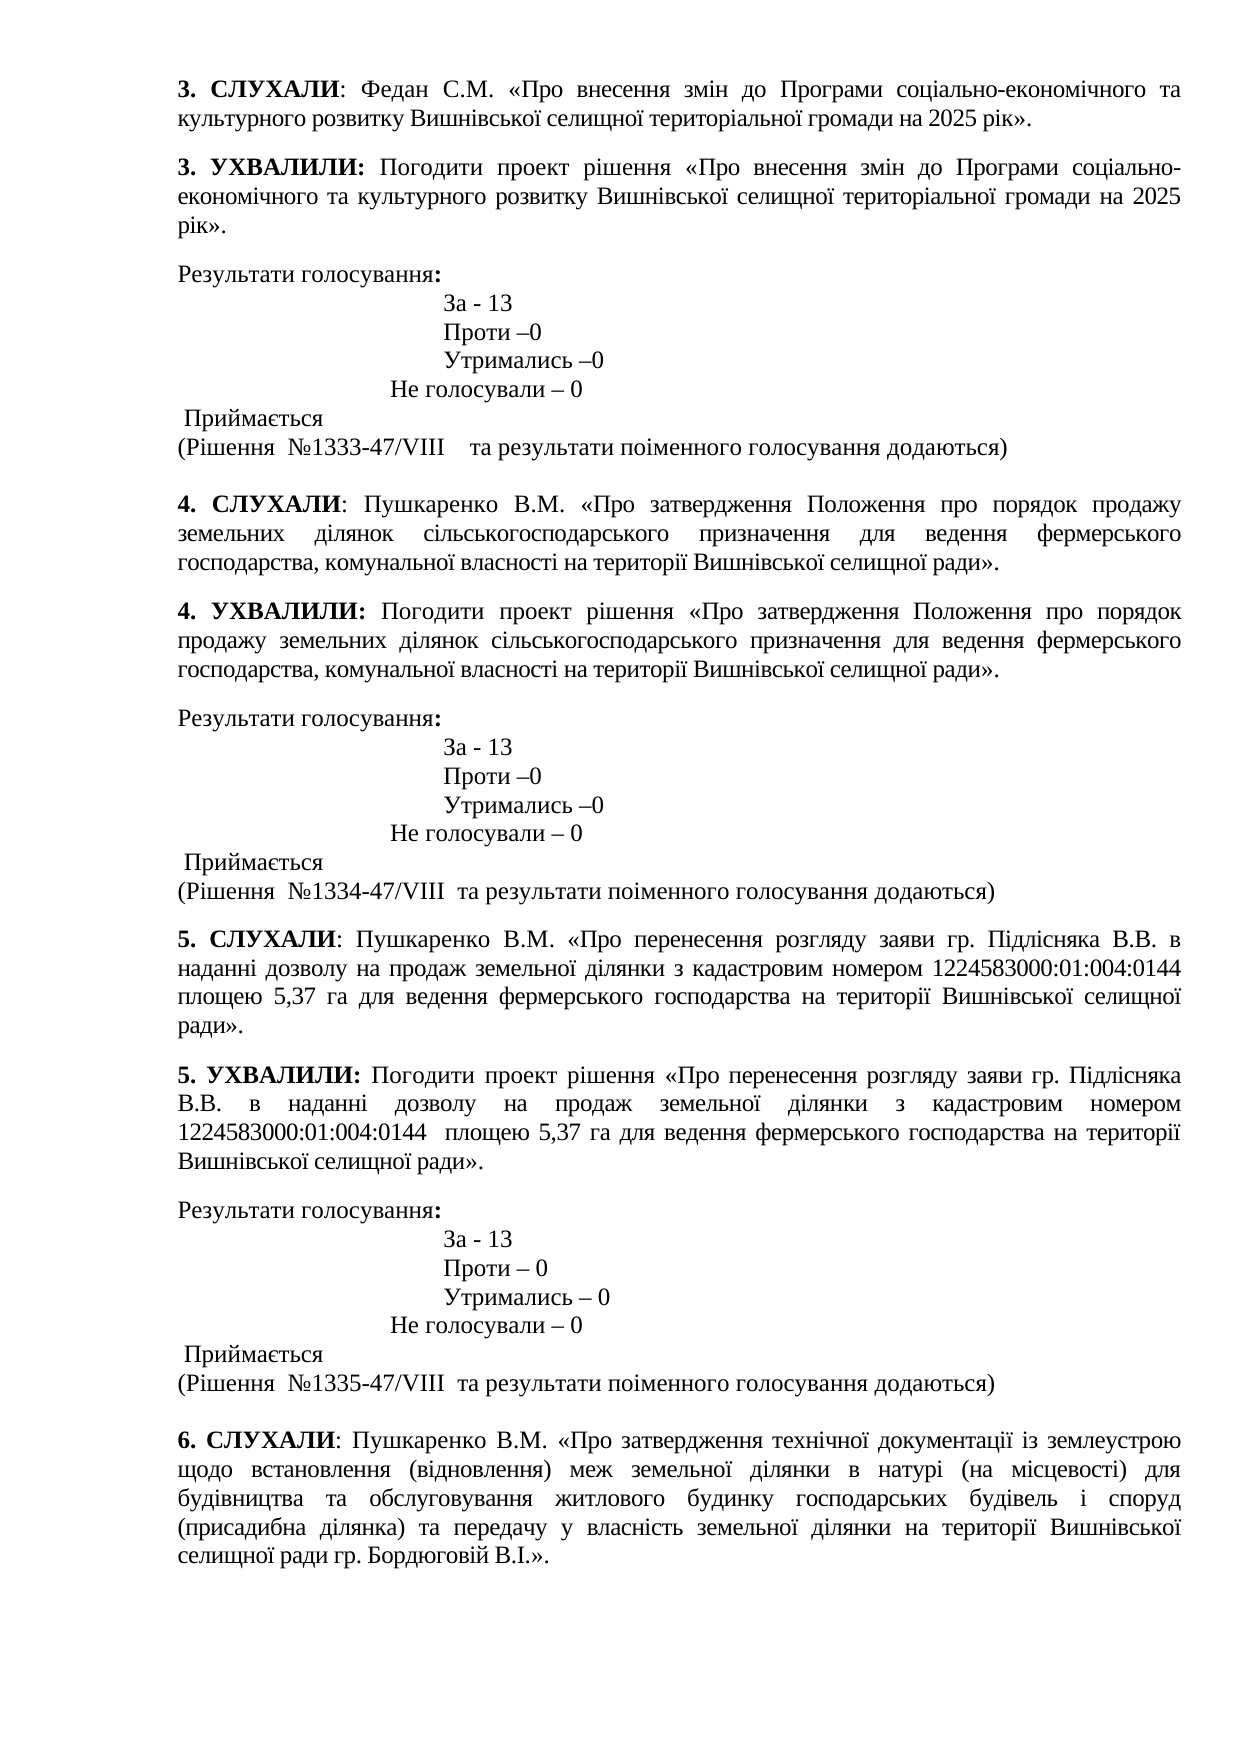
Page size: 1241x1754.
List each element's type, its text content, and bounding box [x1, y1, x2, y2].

text 6. СЛУХАЛИ: Пушкаренко В.М. «Про затвердження технічної документації із землеустрою щодо встановлення (відновлення) меж земельної ділянки в натурі (на місцевості) для будівництва та обслуговування житлового будинку господарських будівель і споруд (присадибна ділянка) та передачу у власність земельної ділянки на території Вишнівської селищної ради гр. Бордюговій В.І.». [177, 1426, 1182, 1569]
text Приймається [177, 403, 1182, 432]
text Результати голосування: [177, 259, 1182, 288]
text Проти –0 [443, 317, 1182, 346]
text Не голосували – 0 [177, 818, 1182, 847]
text (Рішення №1335-47/VІІІ та результати поіменного голосування додаються) [177, 1368, 1182, 1397]
text Не голосували – 0 [177, 374, 1182, 403]
text За - 13 [443, 732, 1182, 761]
text Утримались – 0 [443, 1282, 1182, 1311]
text Не голосували – 0 [177, 1311, 1182, 1339]
text Утримались –0 [443, 346, 1182, 374]
text За - 13 [443, 288, 1182, 317]
text 3. СЛУХАЛИ: Федан С.М. «Про внесення змін до Програми соціально-економічного та культурного розвитку Вишнівської селищної територіальної громади на 2025 рік». [177, 74, 1182, 131]
text 4. СЛУХАЛИ: Пушкаренко В.М. «Про затвердження Положення про порядок продажу земельних ділянок сільськогосподарського призначення для ведення фермерського господарства, комунальної власності на території Вишнівської селищної ради». [177, 489, 1182, 576]
text Результати голосування: [177, 703, 1182, 732]
text Приймається [177, 847, 1182, 876]
text 5. СЛУХАЛИ: Пушкаренко В.М. «Про перенесення розгляду заяви гр. Підлісняка В.В. в наданні дозволу на продаж земельної ділянки з кадастровим номером 1224583000:01:004:0144 площею 5,37 га для ведення фермерського господарства на території Вишнівської селищної ради». [177, 924, 1182, 1039]
text Приймається [177, 1339, 1182, 1368]
text Результати голосування: [177, 1196, 1182, 1224]
text 5. УХВАЛИЛИ: Погодити проект рішення «Про перенесення розгляду заяви гр. Підлісняка В.В. в наданні дозволу на продаж земельної ділянки з кадастровим номером 1224583000:01:004:0144 площею 5,37 га для ведення фермерського господарства на території Вишнівської селищної ради». [177, 1060, 1182, 1175]
text (Рішення №1334-47/VІІІ та результати поіменного голосування додаються) [177, 876, 1182, 905]
text 4. УХВАЛИЛИ: Погодити проект рішення «Про затвердження Положення про порядок продажу земельних ділянок сільськогосподарського призначення для ведення фермерського господарства, комунальної власності на території Вишнівської селищної ради». [177, 596, 1182, 683]
text Проти – 0 [443, 1253, 1182, 1282]
text (Рішення №1333-47/VІІІ та результати поіменного голосування додаються) [177, 432, 1182, 461]
text За - 13 [443, 1224, 1182, 1253]
text Проти –0 [443, 761, 1182, 790]
text 3. УХВАЛИЛИ: Погодити проект рішення «Про внесення змін до Програми соціально-економічного та культурного розвитку Вишнівської селищної територіальної громади на 2025 рік». [177, 152, 1182, 238]
text Утримались –0 [443, 790, 1182, 818]
